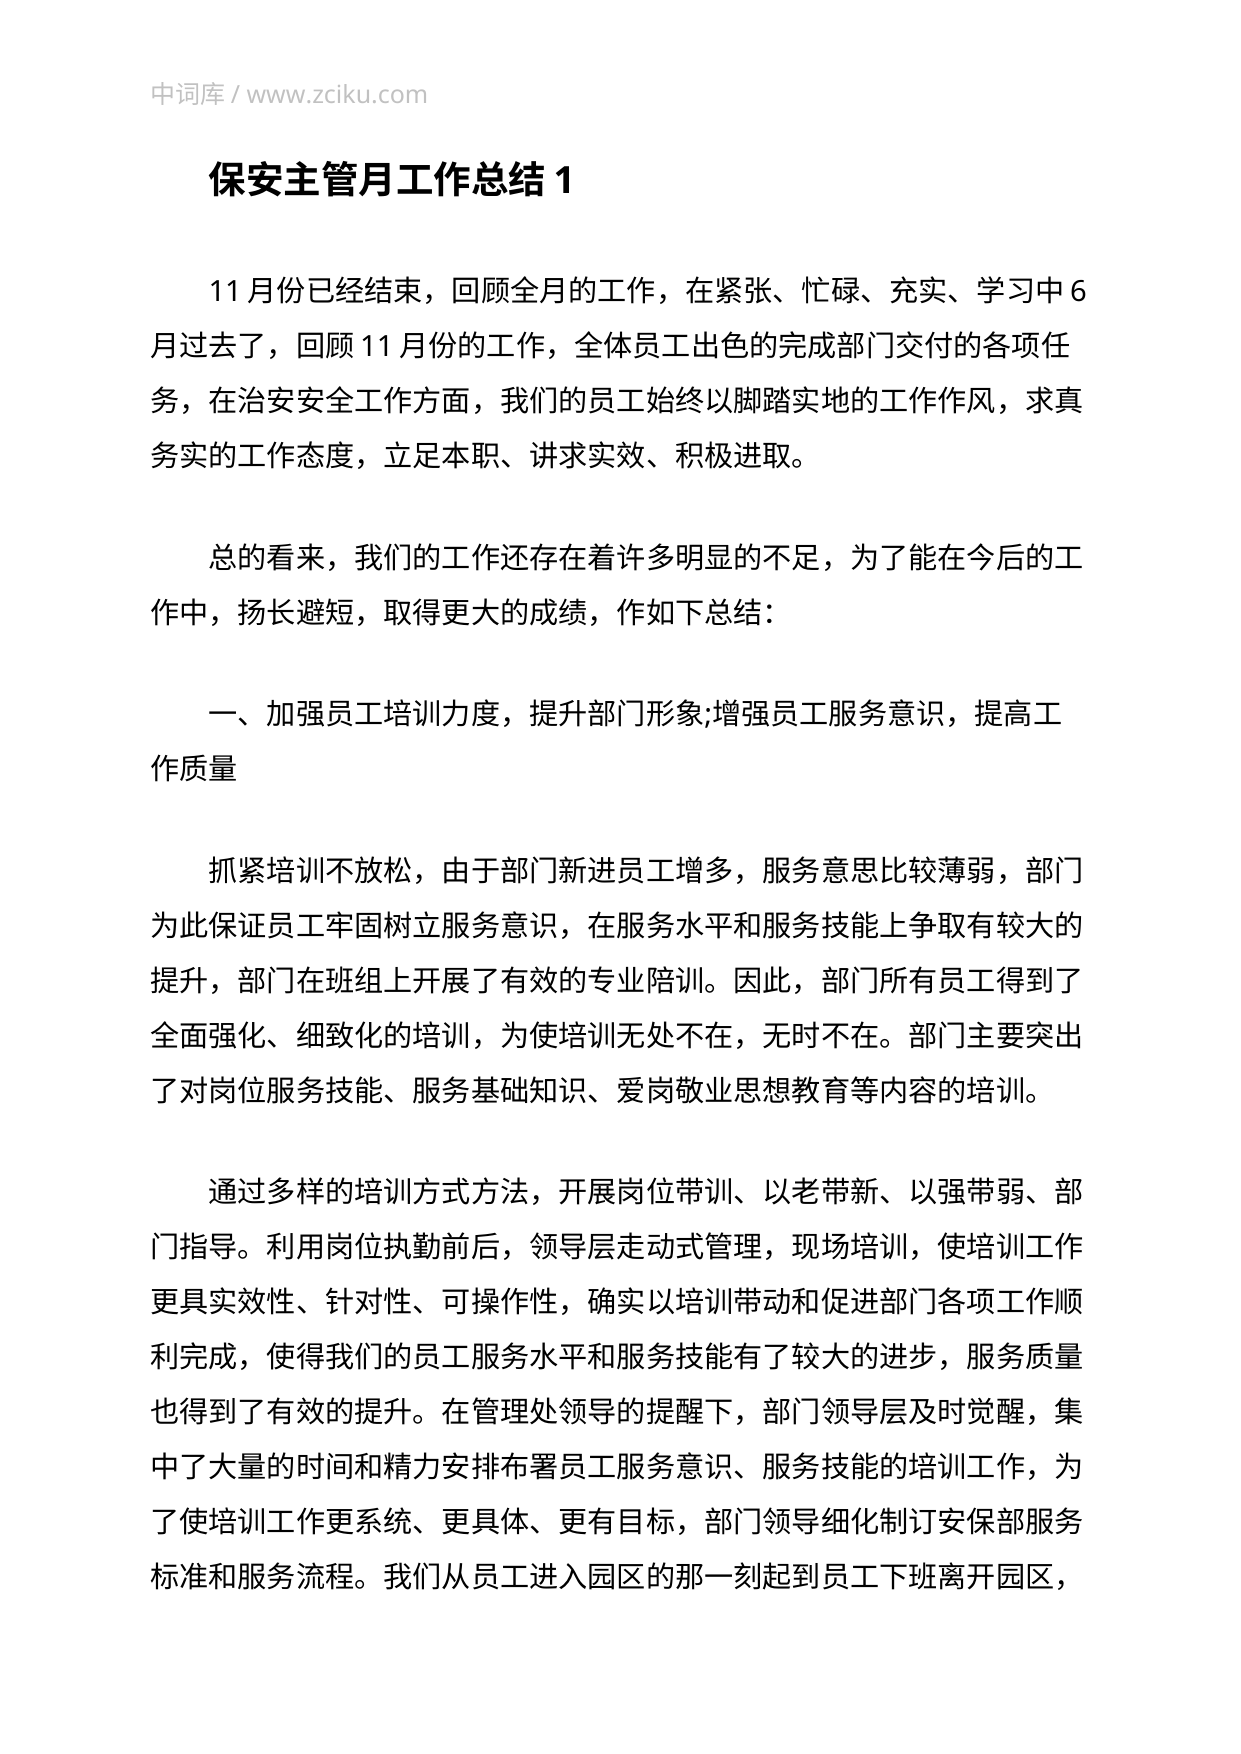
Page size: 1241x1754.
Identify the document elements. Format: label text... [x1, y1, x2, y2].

text 11月份已经结束，回顾全月的工作，在紧张、忙碌、充实、学习中6月过去了，回顾11月份的工作，全体员工出色的完成部门交付的各项任务，在治安安全工作方面，我们的员工始终以脚踏实地的工作作风，求真务实的工作态度，立足本职、讲求实效、积极进取。 [150, 268, 1090, 475]
text 一、加强员工培训力度，提升部门形象;增强员工服务意识，提高工作质量 [150, 691, 1090, 788]
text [150, 1169, 1090, 1596]
text 抓紧培训不放松，由于部门新进员工增多，服务意思比较薄弱，部门为此保证员工牢固树立服务意识，在服务水平和服务技能上争取有较大的提升，部门在班组上开展了有效的专业陪训。因此，部门所有员工得到了全面强化、细致化的培训，为使培训无处不在，无时不在。部门主要突出了对岗位服务技能、服务基础知识、爱岗敬业思想教育等内容的培训。 [150, 848, 1090, 1109]
text 保安主管月工作总结1 [150, 150, 1090, 204]
text 总的看来，我们的工作还存在着许多明显的不足，为了能在今后的工作中，扬长避短，取得更大的成绩，作如下总结： [150, 534, 1090, 631]
